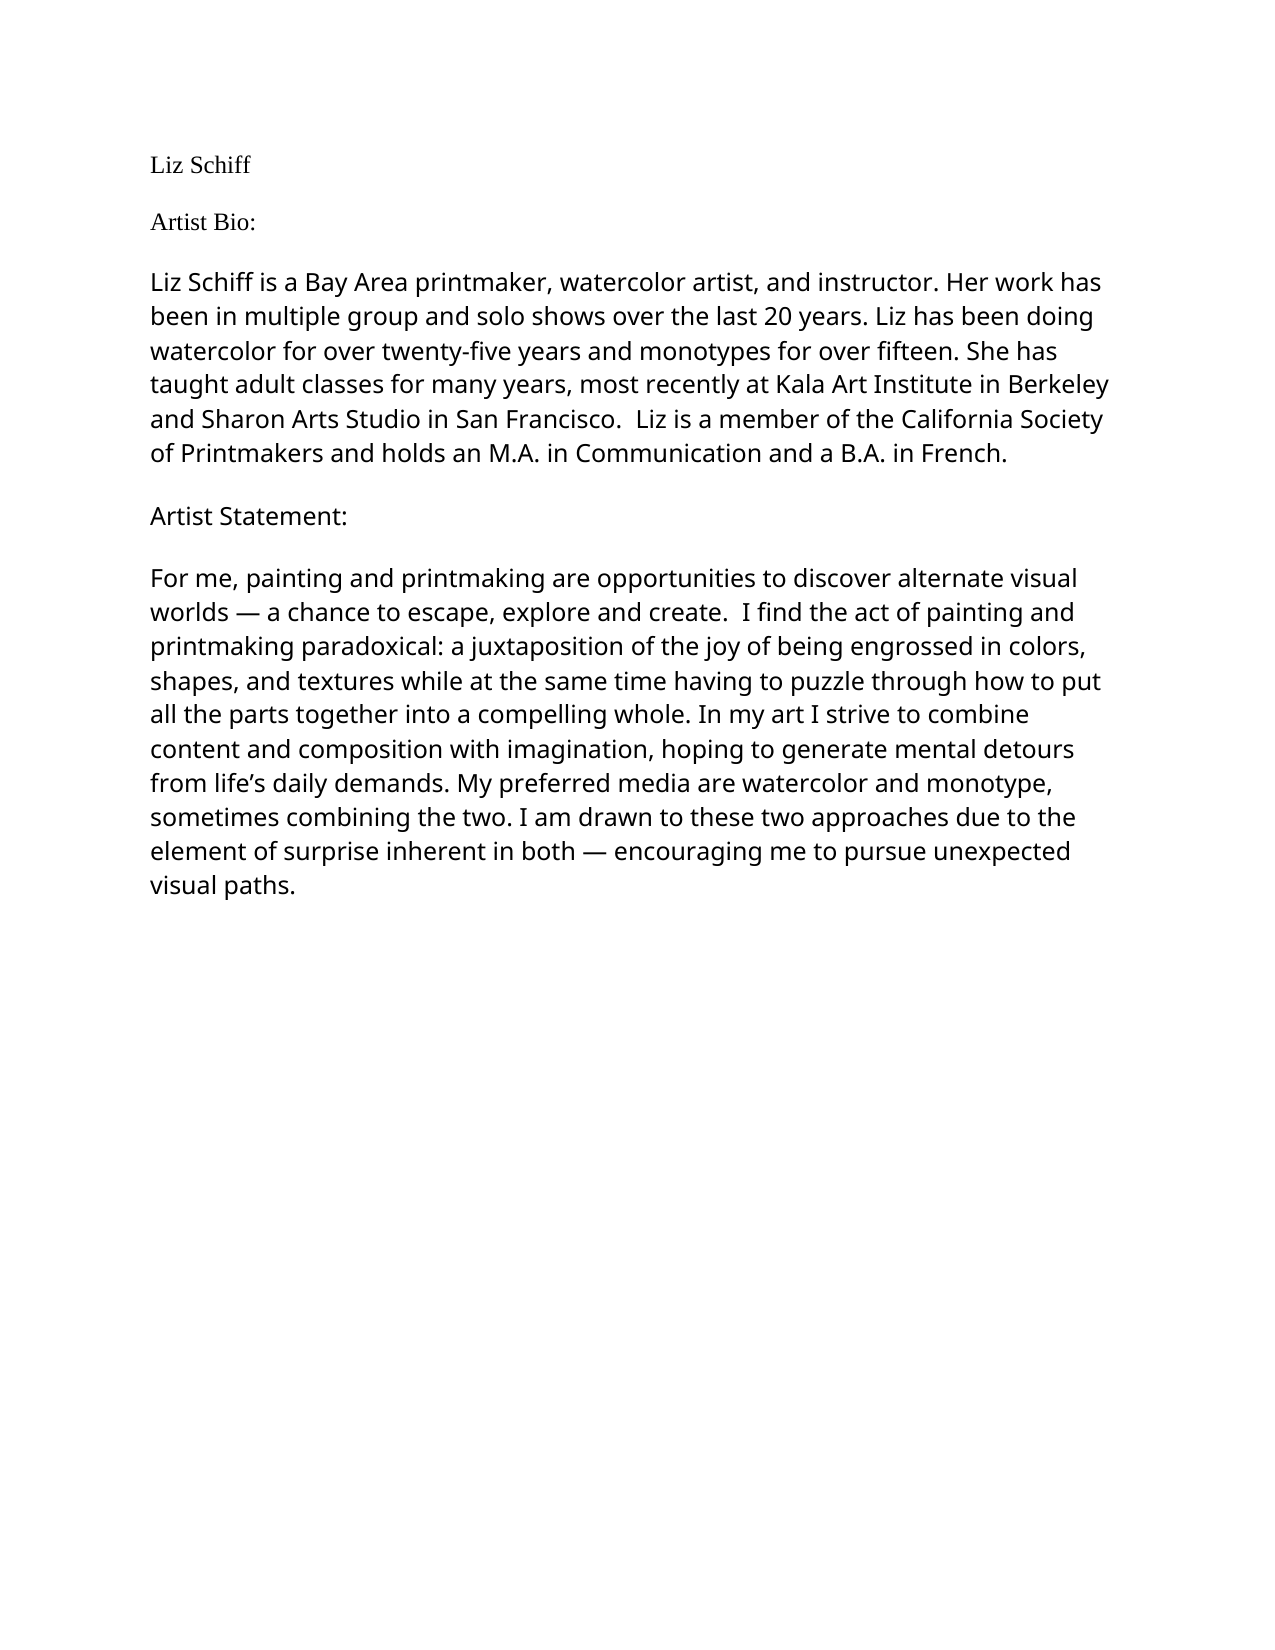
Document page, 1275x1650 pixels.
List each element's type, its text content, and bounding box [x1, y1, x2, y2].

text For me, painting and printmaking are opportunities to discover alternate visual worlds — a chance to escape, explore and create. I find the act of painting and printmaking paradoxical: a juxtaposition of the joy of being engrossed in colors, shapes, and textures while at the same time having to puzzle through how to put all the parts together into a compelling whole. In my art I strive to combine content and composition with imagination, hoping to generate mental detours from life’s daily demands. My preferred media are watercolor and monotype, sometimes combining the two. I am drawn to these two approaches due to the element of surprise inherent in both — encouraging me to pursue unexpected visual paths. [150, 561, 1125, 902]
text Artist Bio: [150, 207, 1125, 236]
text Liz Schiff [150, 150, 1125, 179]
text Artist Statement: [150, 498, 1125, 532]
text Liz Schiff is a Bay Area printmaker, watercolor artist, and instructor. Her work has been in multiple group and solo shows over the last 20 years. Liz has been doing watercolor for over twenty-five years and monotypes for over fifteen. She has taught adult classes for many years, most recently at Kala Art Institute in Berkeley and Sharon Arts Studio in San Francisco. Liz is a member of the California Society of Printmakers and holds an M.A. in Communication and a B.A. in French. [150, 265, 1125, 469]
